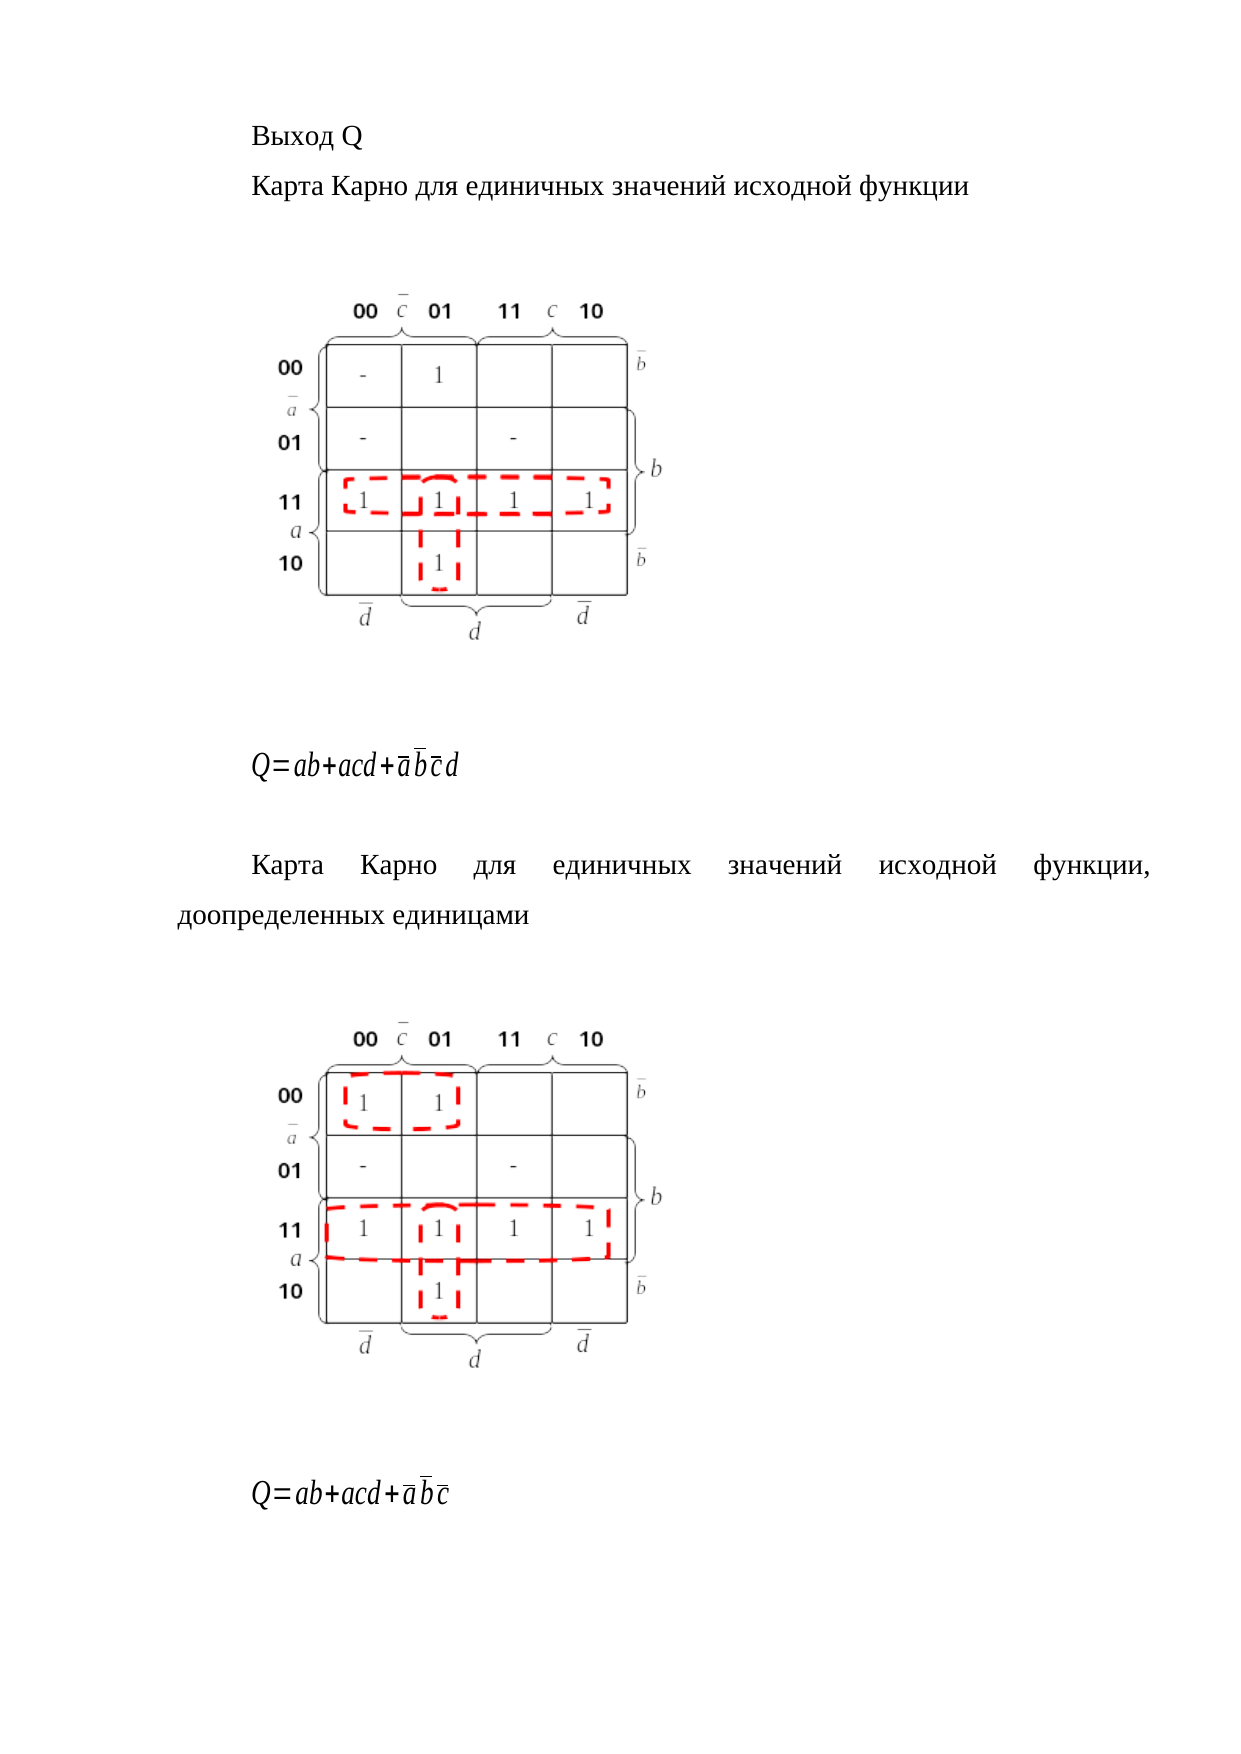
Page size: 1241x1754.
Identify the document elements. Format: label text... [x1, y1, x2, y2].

text Карта Карно для единичных значений исходной функции [177, 168, 1152, 202]
text Выход Q [177, 118, 1152, 152]
text Карта Карно для единичных значений исходной функции, доопределенных единицами [177, 847, 1152, 931]
